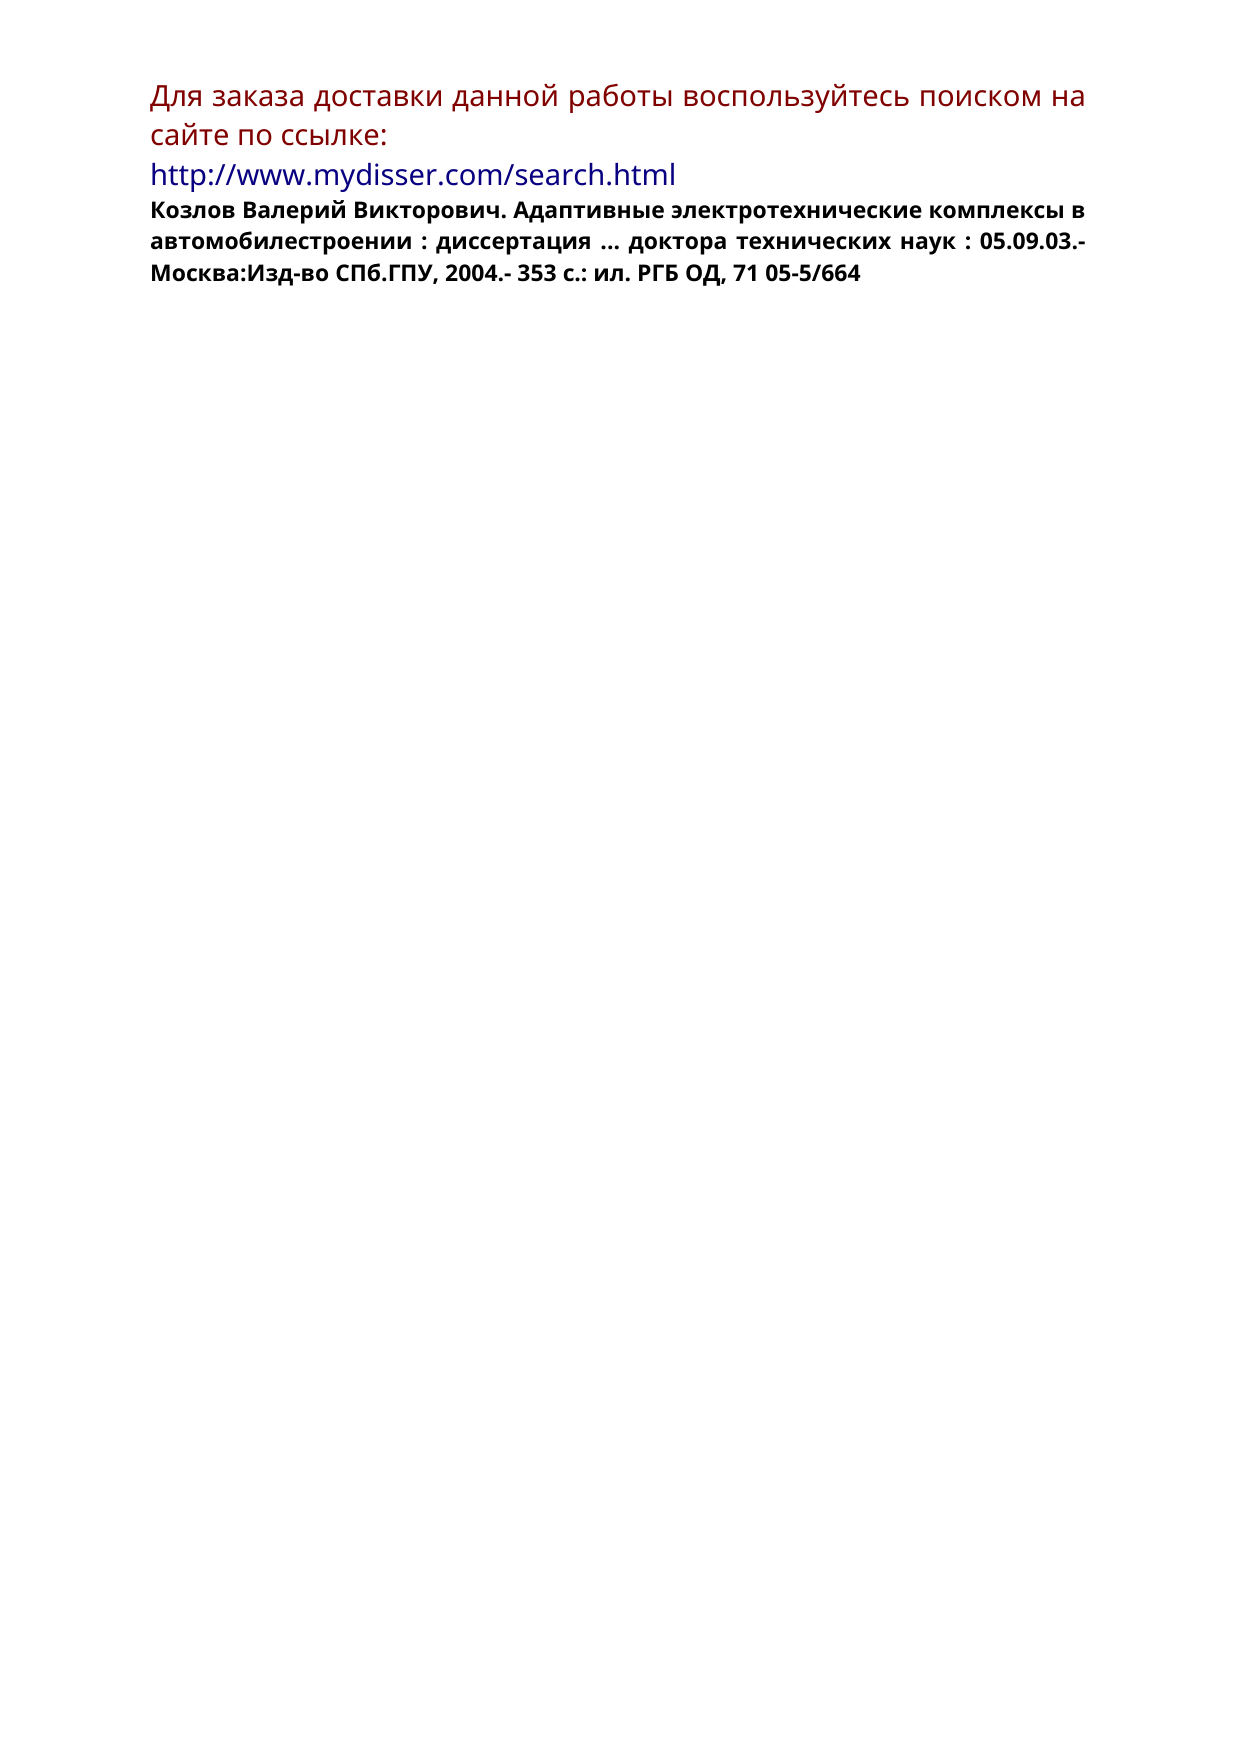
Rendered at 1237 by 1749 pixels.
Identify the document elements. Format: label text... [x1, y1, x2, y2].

text Козлов Валерий Викторович. Адаптивные электротехнические комплексы в автомобилестроении : диссертация ... доктора технических наук : 05.09.03.- Москва:Изд-во СПб.ГПУ, 2004.- 353 с.: ил. РГБ ОД, 71 05-5/664 [150, 194, 1086, 288]
